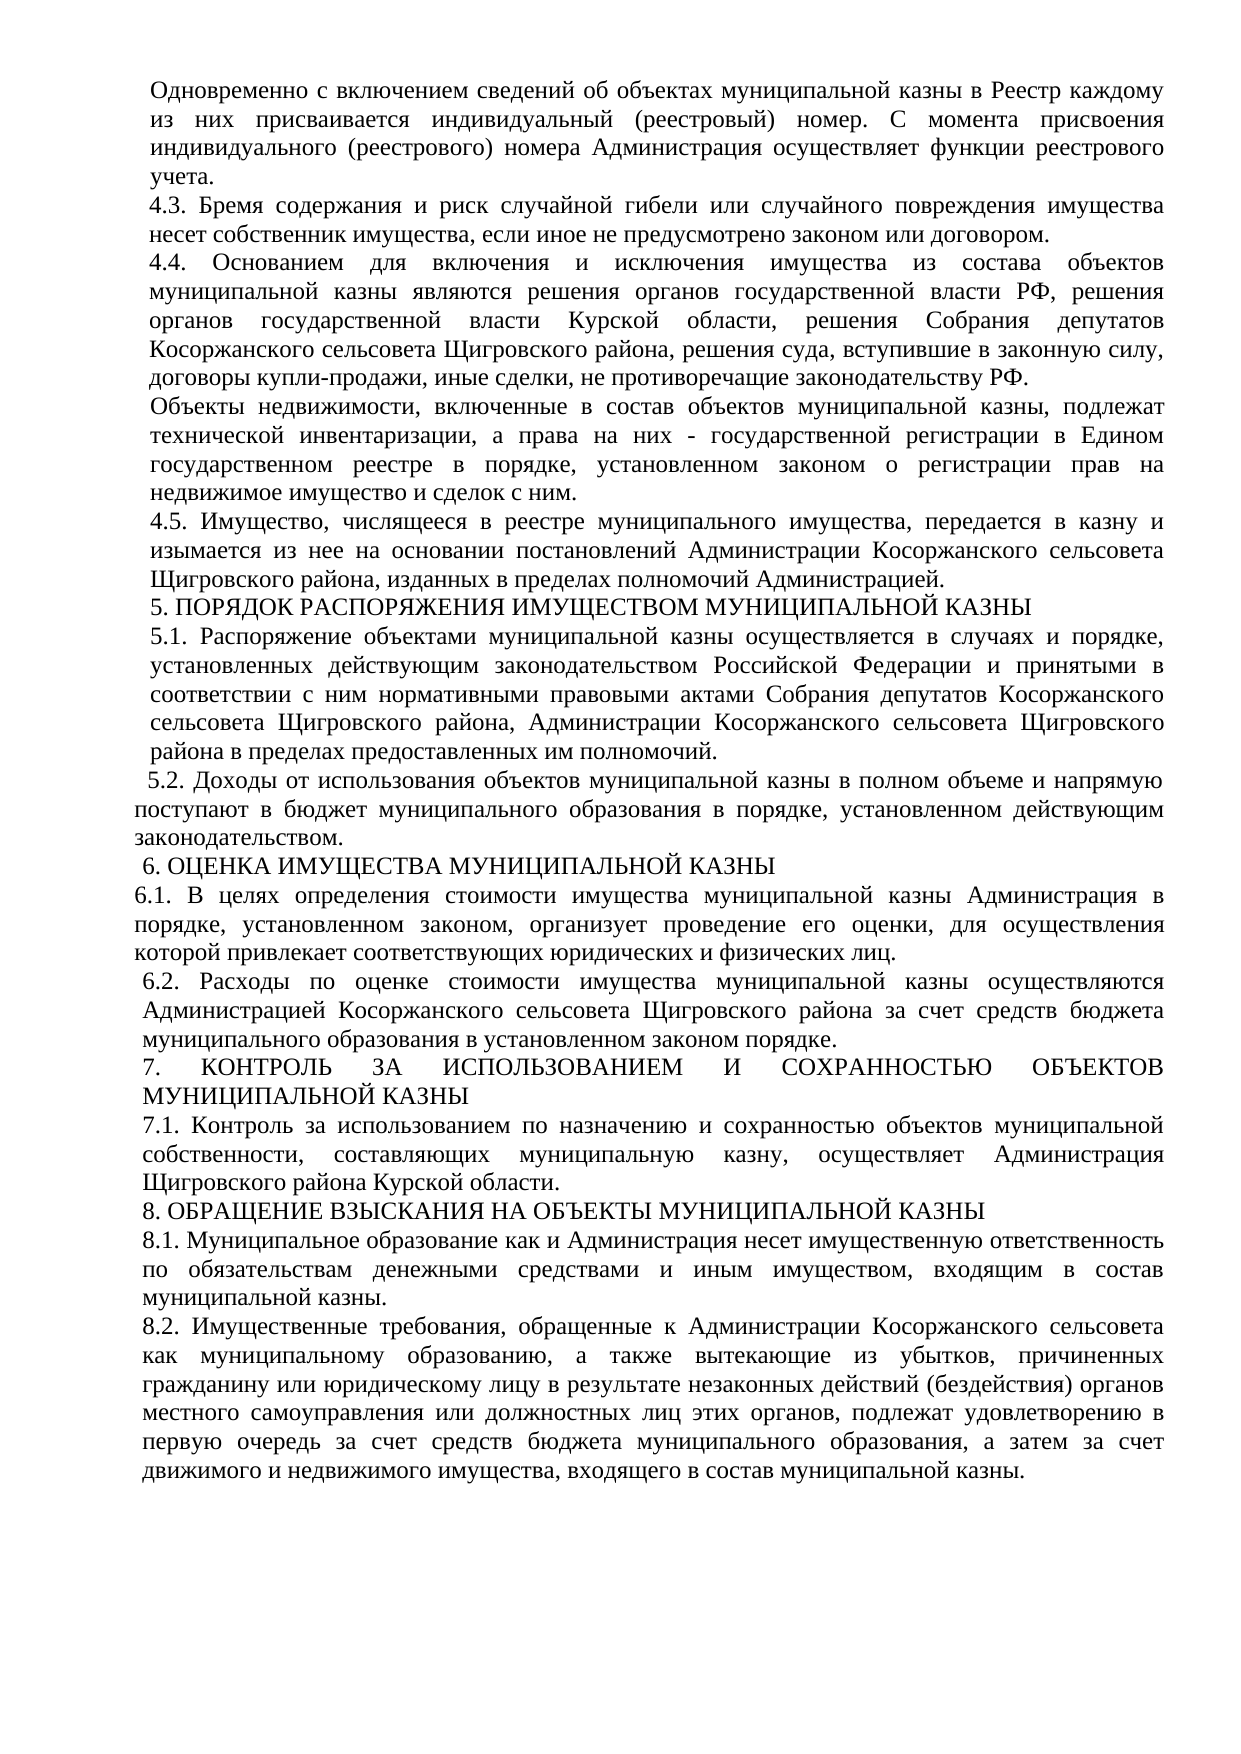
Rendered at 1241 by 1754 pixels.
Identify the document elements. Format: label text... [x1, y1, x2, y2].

text 5. ПОРЯДОК РАСПОРЯЖЕНИЯ ИМУЩЕСТВОМ МУНИЦИПАЛЬНОЙ КАЗНЫ [150, 592, 1165, 621]
text 4.5. Имущество, числящееся в реестре муниципального имущества, передается в казну и изымается из нее на основании постановлений Администрации Косоржанского сельсовета Щигровского района, изданных в пределах полномочий Администрацией. [150, 506, 1165, 592]
text 7.1. Контроль за использованием по назначению и сохранностью объектов муниципальной собственности, составляющих муниципальную казну, осуществляет Администрация Щигровского района Курской области. [142, 1110, 1165, 1196]
text 5.2. Доходы от использования объектов муниципальной казны в полном объеме и напрямую поступают в бюджет муниципального образования в порядке, установленном действующим законодательством. [104, 765, 1165, 851]
text 7. КОНТРОЛЬ ЗА ИСПОЛЬЗОВАНИЕМ И СОХРАННОСТЬЮ ОБЪЕКТОВ МУНИЦИПАЛЬНОЙ КАЗНЫ [142, 1052, 1165, 1110]
text 8.1. Муниципальное образование как и Администрация несет имущественную ответственность по обязательствам денежными средствами и иным имуществом, входящим в состав муниципальной казны. [142, 1225, 1165, 1311]
text 4.4. Основанием для включения и исключения имущества из состава объектов муниципальной казны являются решения органов государственной власти РФ, решения органов государственной власти Курской области, решения Собрания депутатов Косоржанского сельсовета Щигровского района, решения суда, вступившие в законную силу, договоры купли-продажи, иные сделки, не противоречащие законодательству РФ. [149, 247, 1165, 391]
text 8. ОБРАЩЕНИЕ ВЗЫСКАНИЯ НА ОБЪЕКТЫ МУНИЦИПАЛЬНОЙ КАЗНЫ [142, 1196, 1165, 1225]
text 8.2. Имущественные требования, обращенные к Администрации Косоржанского сельсовета как муниципальному образованию, а также вытекающие из убытков, причиненных гражданину или юридическому лицу в результате незаконных действий (бездействия) органов местного самоуправления или должностных лиц этих органов, подлежат удовлетворению в первую очередь за счет средств бюджета муниципального образования, а затем за счет движимого и недвижимого имущества, входящего в состав муниципальной казны. [142, 1311, 1165, 1484]
text 6.1. В целях определения стоимости имущества муниципальной казны Администрация в порядке, установленном законом, организует проведение его оценки, для осуществления которой привлекает соответствующих юридических и физических лиц. [134, 880, 1165, 966]
text Объекты недвижимости, включенные в состав объектов муниципальной казны, подлежат технической инвентаризации, а права на них - государственной регистрации в Едином государственном реестре в порядке, установленном законом о регистрации прав на недвижимое имущество и сделок с ним. [150, 391, 1165, 506]
text Одновременно с включением сведений об объектах муниципальной казны в Реестр каждому из них присваивается индивидуальный (реестровый) номер. С момента присвоения индивидуального (реестрового) номера Администрация осуществляет функции реестрового учета. [150, 75, 1165, 190]
text 4.3. Бремя содержания и риск случайной гибели или случайного повреждения имущества несет собственник имущества, если иное не предусмотрено законом или договором. [149, 190, 1165, 247]
text 6. ОЦЕНКА ИМУЩЕСТВА МУНИЦИПАЛЬНОЙ КАЗНЫ [142, 851, 1165, 880]
text 6.2. Расходы по оценке стоимости имущества муниципальной казны осуществляются Администрацией Косоржанского сельсовета Щигровского района за счет средств бюджета муниципального образования в установленном законом порядке. [142, 966, 1165, 1052]
text 5.1. Распоряжение объектами муниципальной казны осуществляется в случаях и порядке, установленных действующим законодательством Российской Федерации и принятыми в соответствии с ним нормативными правовыми актами Собрания депутатов Косоржанского сельсовета Щигровского района, Администрации Косоржанского сельсовета Щигровского района в пределах предоставленных им полномочий. [150, 621, 1165, 765]
